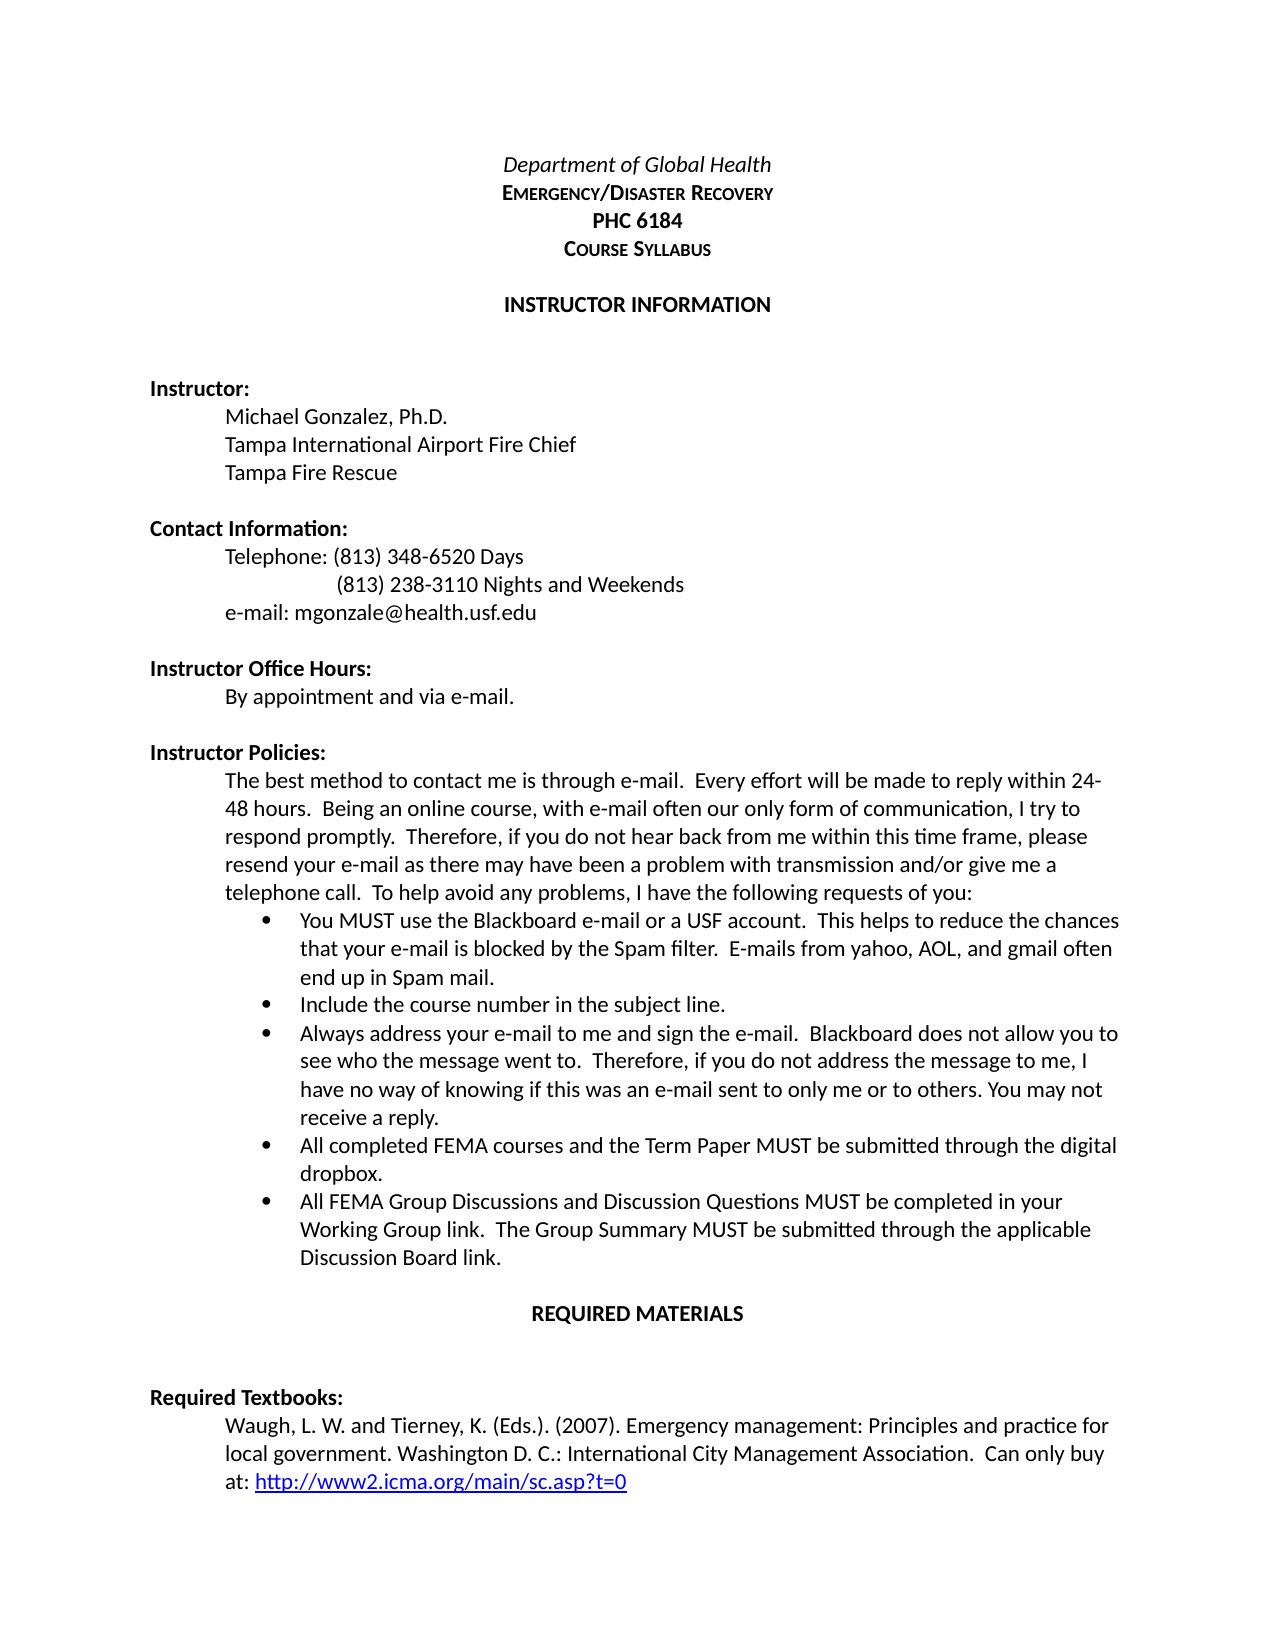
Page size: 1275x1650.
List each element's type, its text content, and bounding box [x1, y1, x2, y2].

text e-mail: mgonzale@health.usf.edu [225, 598, 1125, 626]
text Michael Gonzalez, Ph.D. [225, 402, 1125, 430]
text The best method to contact me is through e-mail. Every effort will be made to reply within 24-48 hours. Being an online course, with e-mail often our only form of communication, I try to respond promptly. Therefore, if you do not hear back from me within this time frame, please resend your e-mail as there may have been a problem with transmission and/or give me a telephone call. To help avoid any problems, I have the following requests of you: [225, 766, 1125, 907]
text  Always address your e-mail to me and sign the e-mail. Blackboard does not allow you to see who the message went to. Therefore, if you do not address the message to me, I have no way of knowing if this was an e-mail sent to only me or to others. You may not receive a reply. [262, 1019, 1125, 1131]
text Tampa International Airport Fire Chief [225, 430, 1125, 458]
text Department of Global Health [150, 150, 1125, 178]
text Required Textbooks: [150, 1383, 1125, 1411]
text Instructor Office Hours: [150, 654, 1125, 682]
text Tampa Fire Rescue [225, 458, 1125, 486]
text Telephone: (813) 348-6520 Days [225, 542, 1125, 570]
text  All completed FEMA courses and the Term Paper MUST be submitted through the digital dropbox. [262, 1131, 1125, 1187]
text Contact Information: [150, 514, 1125, 542]
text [225, 1411, 1125, 1495]
text Course Syllabus [150, 234, 1125, 262]
text  All FEMA Group Discussions and Discussion Questions MUST be completed in your Working Group link. The Group Summary MUST be submitted through the applicable Discussion Board link. [262, 1187, 1125, 1271]
text PHC 6184 [150, 206, 1125, 234]
text  Include the course number in the subject line. [262, 991, 1125, 1019]
text (813) 238-3110 Nights and Weekends [300, 570, 1125, 598]
text Instructor: [150, 374, 1125, 402]
text REQUIRED MATERIALS [150, 1299, 1125, 1327]
text Emergency/Disaster Recovery [150, 178, 1125, 206]
text  You MUST use the Blackboard e-mail or a USF account. This helps to reduce the chances that your e-mail is blocked by the Spam filter. E-mails from yahoo, AOL, and gmail often end up in Spam mail. [262, 907, 1125, 991]
text Instructor Policies: [150, 738, 1125, 766]
text INSTRUCTOR INFORMATION [150, 290, 1125, 318]
text By appointment and via e-mail. [150, 682, 1125, 710]
